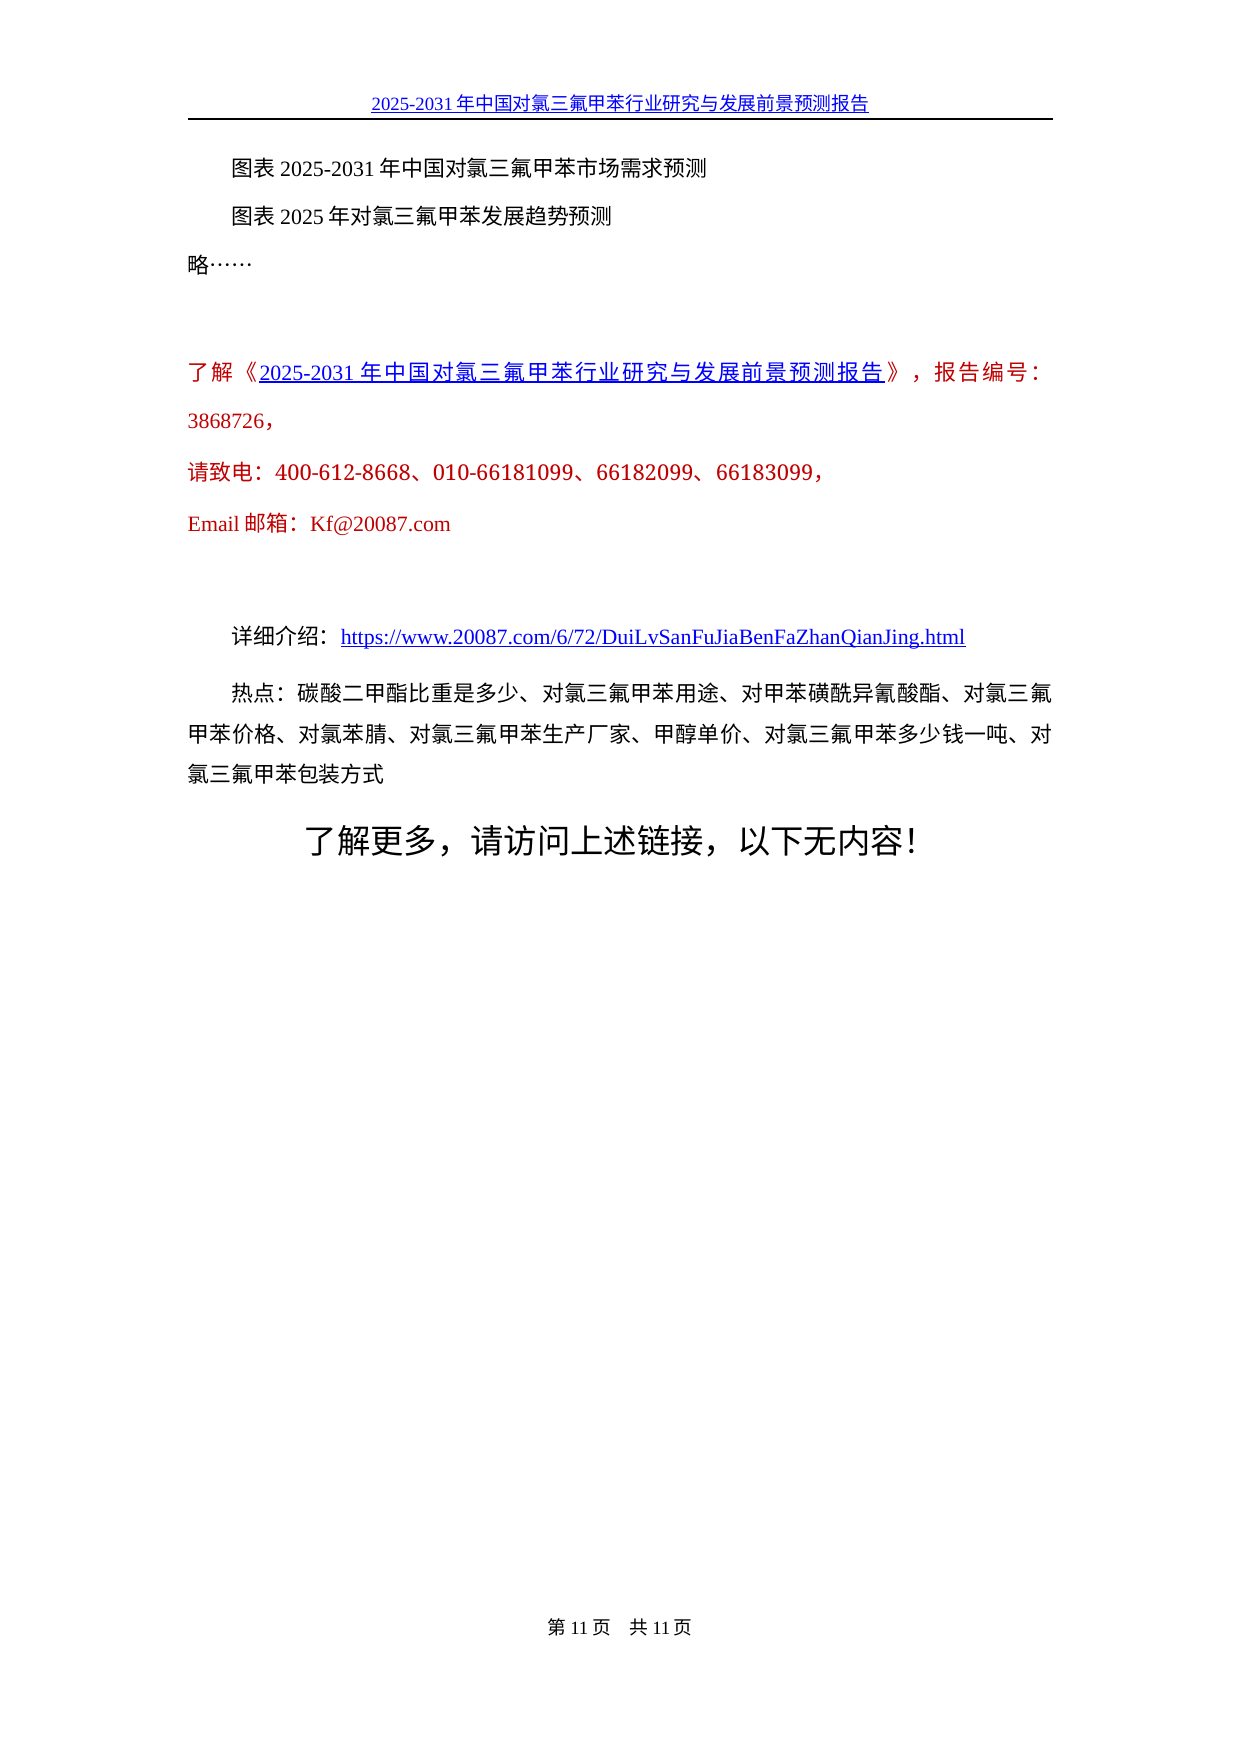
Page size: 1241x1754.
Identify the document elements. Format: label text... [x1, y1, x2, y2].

text 了解《2025-2031年中国对氯三氟甲苯行业研究与发展前景预测报告》，报告编号：3868726， [187, 354, 1053, 435]
text Email邮箱：Kf@20087.com [187, 506, 1053, 538]
title 了解更多，请访问上述链接，以下无内容！ [187, 807, 1053, 872]
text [187, 150, 1053, 280]
text 请致电：400-612-8668、010-66181099、66182099、66183099， [187, 454, 1053, 487]
text 热点：碳酸二甲酯比重是多少、对氯三氟甲苯用途、对甲苯磺酰异氰酸酯、对氯三氟甲苯价格、对氯苯腈、对氯三氟甲苯生产厂家、甲醇单价、对氯三氟甲苯多少钱一吨、对氯三氟甲苯包装方式 [187, 676, 1053, 789]
text 详细介绍：https://www.20087.com/6/72/DuiLvSanFuJiaBenFaZhanQianJing.html [187, 619, 1053, 651]
